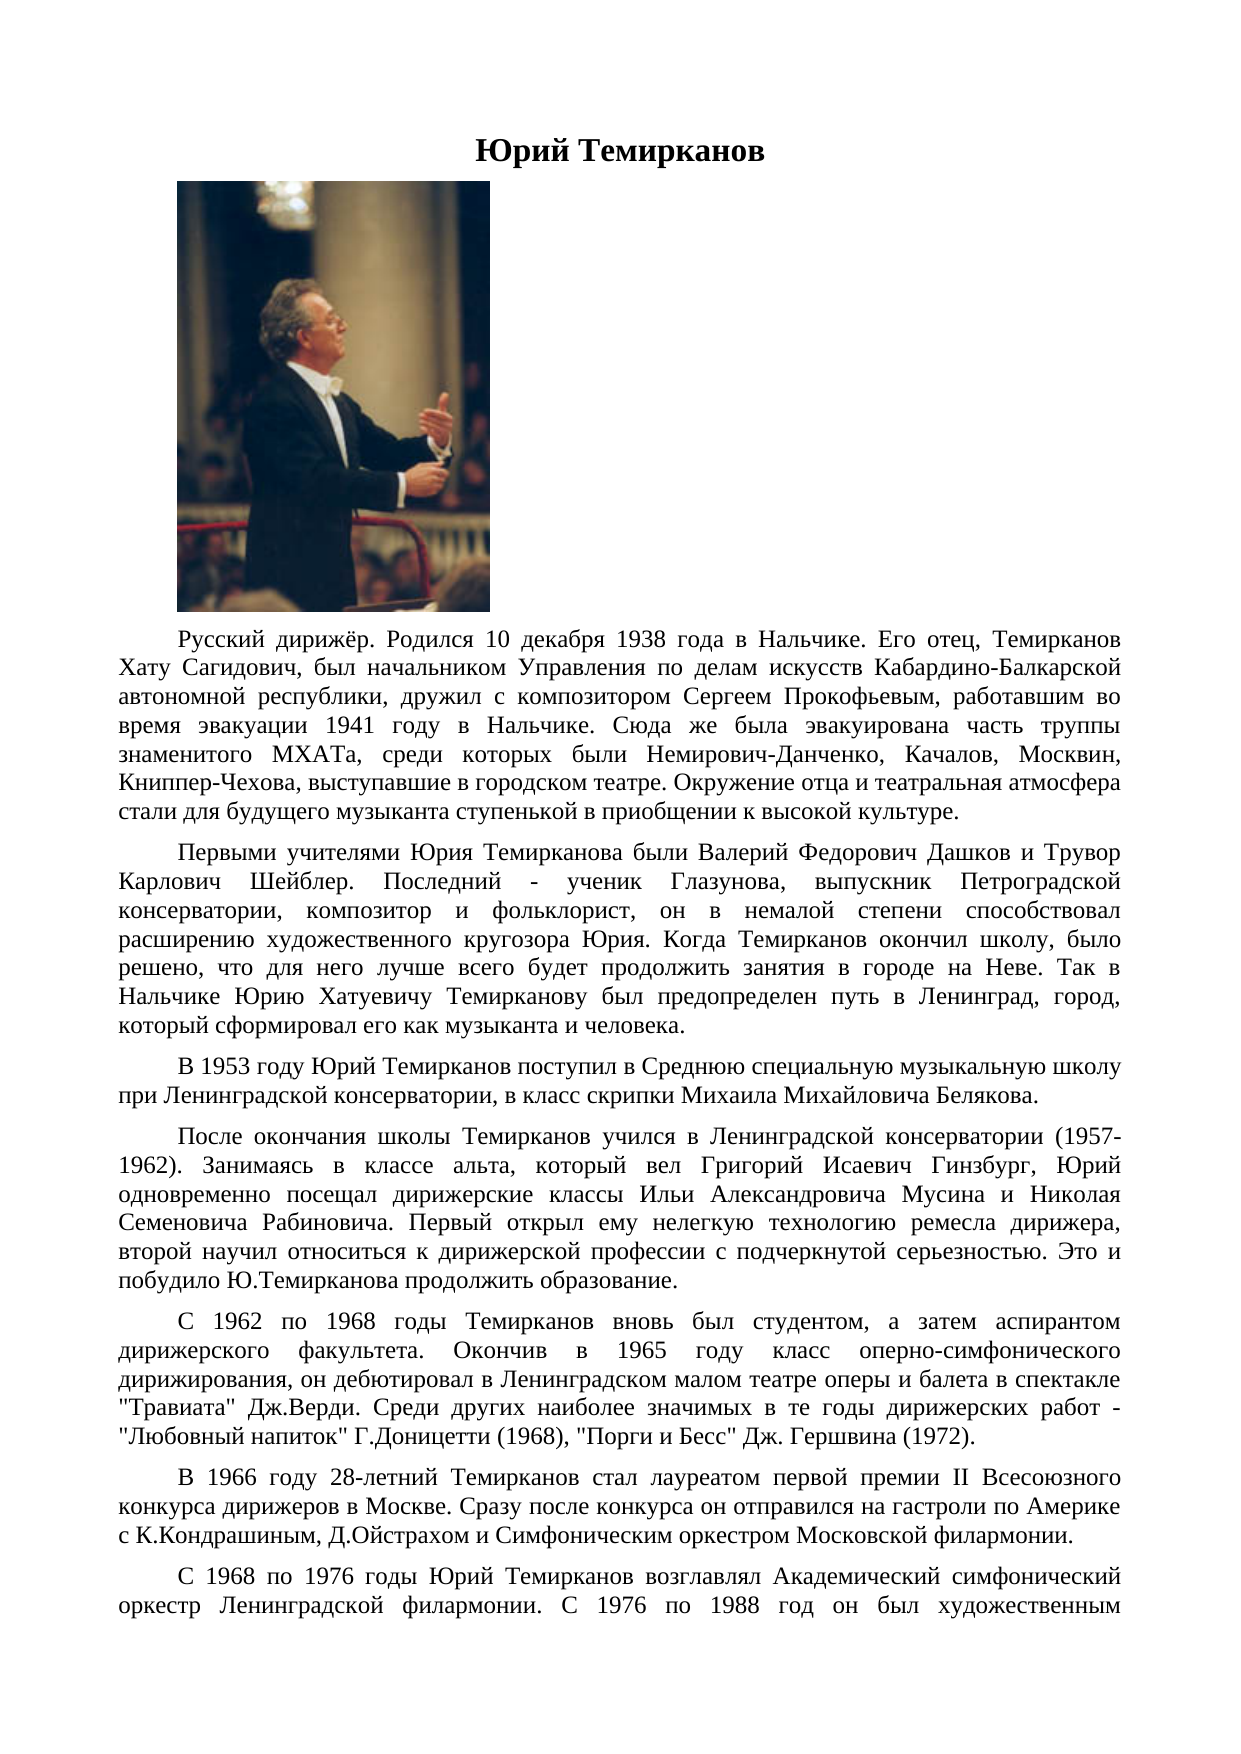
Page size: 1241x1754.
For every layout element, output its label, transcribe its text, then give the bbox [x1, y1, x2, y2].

text Первыми учителями Юрия Темирканова были Валерий Федорович Дашков и Трувор Карлович Шейблер. Последний - ученик Глазунова, выпускник Петроградской консерватории, композитор и фольклорист, он в немалой степени способствовал расширению художественного кругозора Юрия. Когда Темирканов окончил школу, было решено, что для него лучше всего будет продолжить занятия в городе на Неве. Так в Нальчике Юрию Хатуевичу Темирканову был предопределен путь в Ленинград, город, который сформировал его как музыканта и человека. [118, 837, 1122, 1039]
text В 1966 году 28-летний Темирканов стал лауреатом первой премии II Всесоюзного конкурса дирижеров в Москве. Сразу после конкурса он отправился на гастроли по Америке с К.Кондрашиным, Д.Ойстрахом и Симфоническим оркестром Московской филармонии. [118, 1462, 1122, 1549]
text С 1962 по 1968 годы Темирканов вновь был студентом, а затем аспирантом дирижерского факультета. Окончив в 1965 году класс оперно-симфонического дирижирования, он дебютировал в Ленинградском малом театре оперы и балета в спектакле "Травиата" Дж.Верди. Среди других наиболее значимых в те годы дирижерских работ - "Любовный напиток" Г.Доницетти (1968), "Порги и Бесс" Дж. Гершвина (1972). [118, 1306, 1122, 1450]
text После окончания школы Темирканов учился в Ленинградской консерватории (1957-1962). Занимаясь в классе альта, который вел Григорий Исаевич Гинзбург, Юрий одновременно посещал дирижерские классы Ильи Александровича Мусина и Николая Семеновича Рабиновича. Первый открыл ему нелегкую технологию ремесла дирижера, второй научил относиться к дирижерской профессии с подчеркнутой серьезностью. Это и побудило Ю.Темирканова продолжить образование. [118, 1121, 1122, 1294]
picture [177, 181, 490, 612]
text Русский дирижёр. Родился 10 декабря 1938 года в Нальчике. Его отец, Темирканов Хату Сагидович, был начальником Управления по делам искусств Кабардино-Балкарской автономной республики, дружил с композитором Сергеем Прокофьевым, работавшим во время эвакуации 1941 году в Нальчике. Сюда же была эвакуирована часть труппы знаменитого МХАТа, среди которых были Немирович-Данченко, Качалов, Москвин, Книппер-Чехова, выступавшие в городском театре. Окружение отца и театральная атмосфера стали для будущего музыканта ступенькой в приобщении к высокой культуре. [118, 624, 1122, 825]
text Юрий Темирканов [118, 131, 1122, 169]
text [118, 1561, 1122, 1619]
text В 1953 году Юрий Темирканов поступил в Среднюю специальную музыкальную школу при Ленинградской консерватории, в класс скрипки Михаила Михайловича Белякова. [118, 1051, 1122, 1109]
